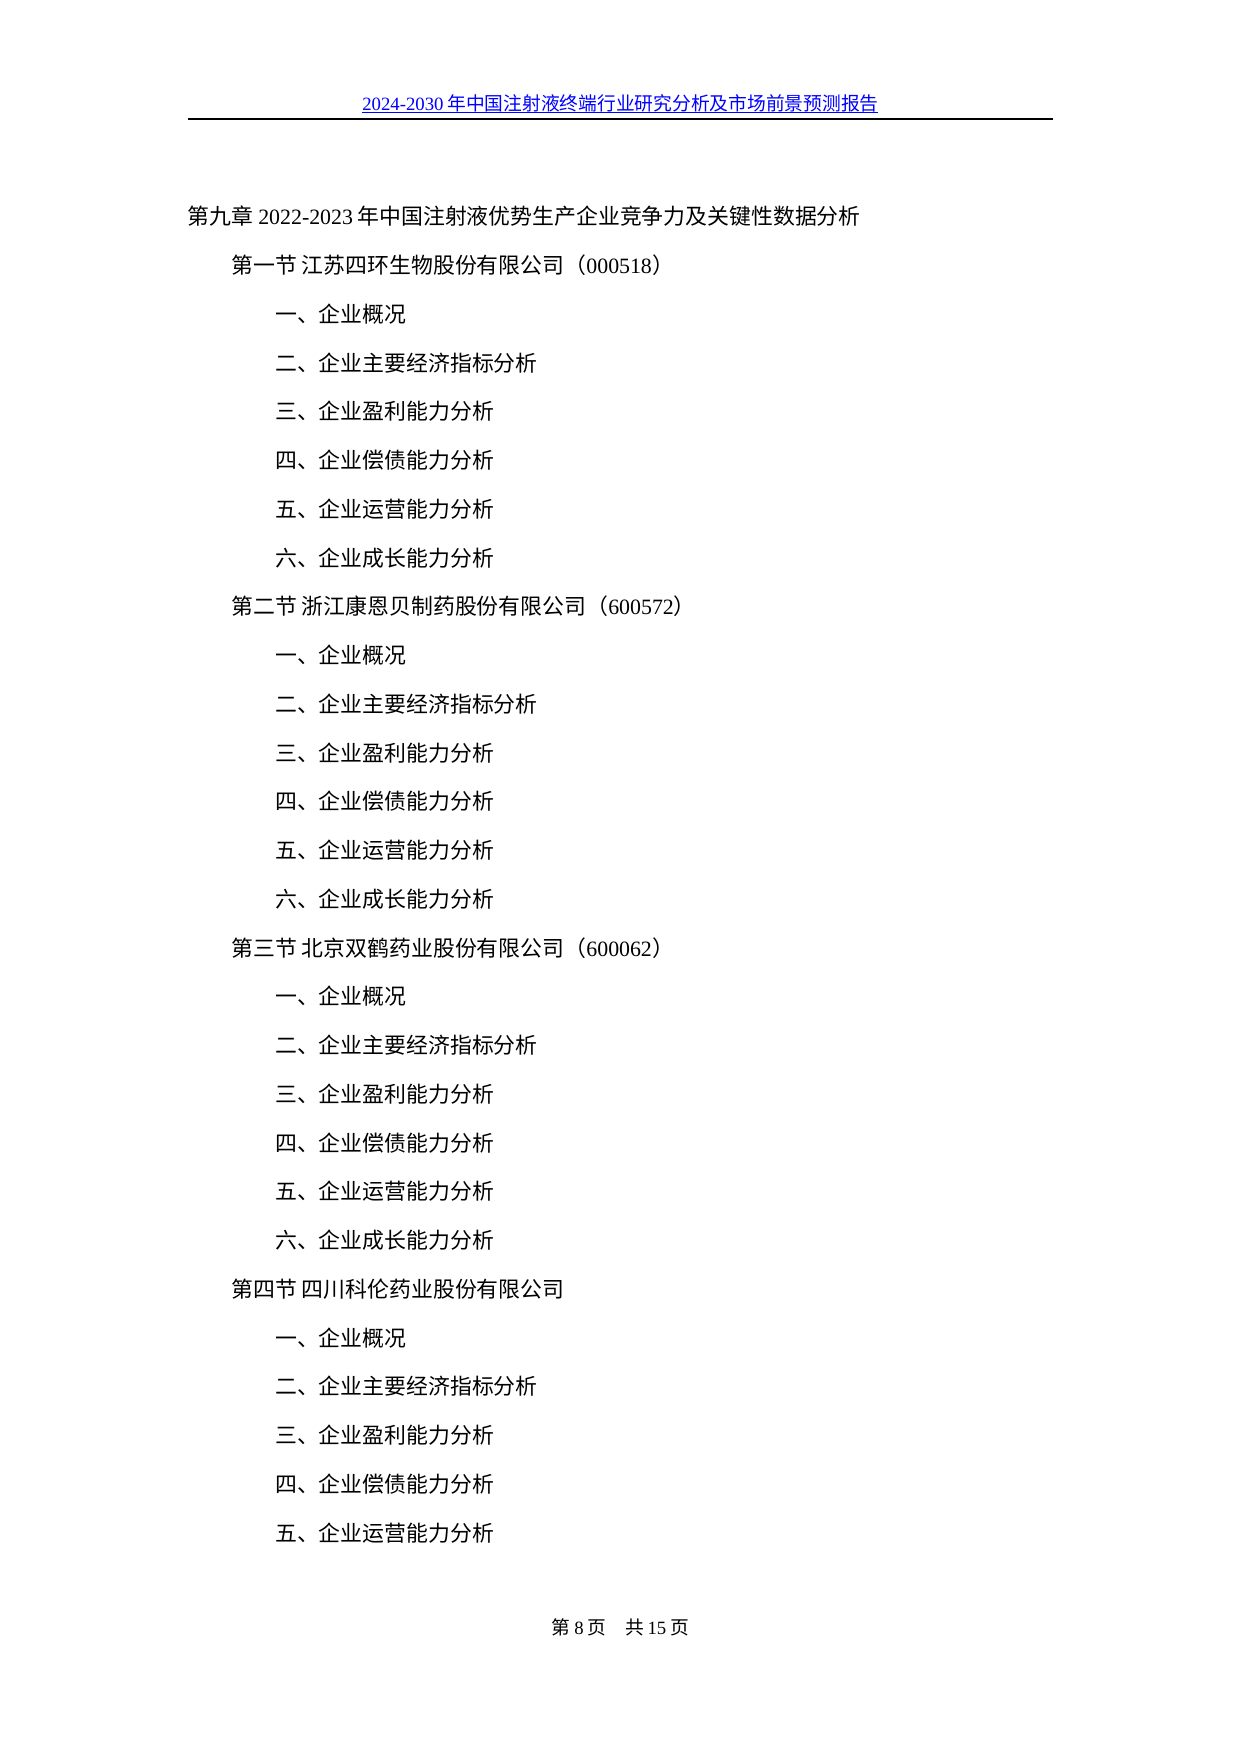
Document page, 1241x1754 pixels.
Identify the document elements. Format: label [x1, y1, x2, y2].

text [187, 150, 1053, 1548]
